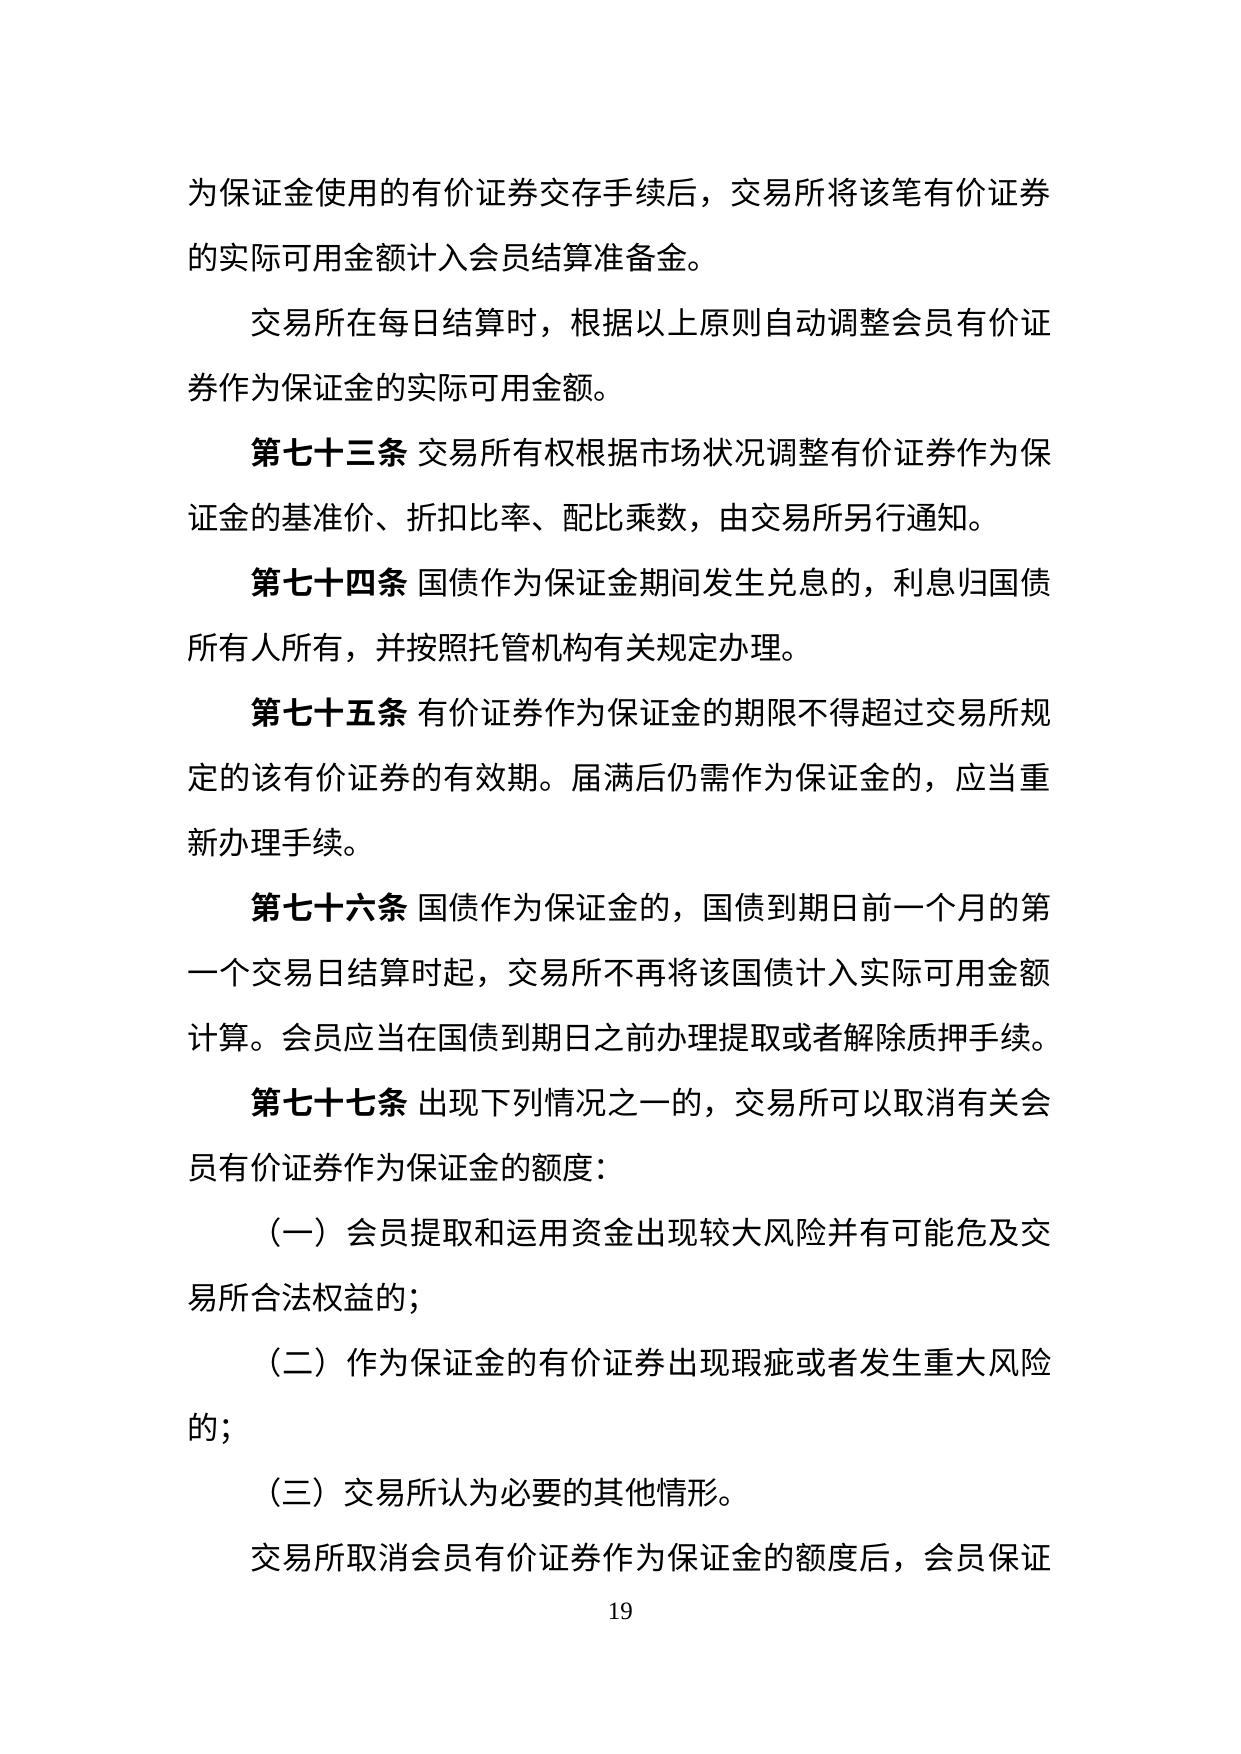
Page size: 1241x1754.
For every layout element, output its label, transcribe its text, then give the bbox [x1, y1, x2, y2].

text 第七十三条 交易所有权根据市场状况调整有价证券作为保证金的基准价、折扣比率、配比乘数，由交易所另行通知。 [187, 418, 1053, 548]
text 第七十七条 出现下列情况之一的，交易所可以取消有关会员有价证券作为保证金的额度： [187, 1068, 1053, 1198]
text 交易所在每日结算时，根据以上原则自动调整会员有价证券作为保证金的实际可用金额。 [187, 288, 1053, 418]
text 第七十四条 国债作为保证金期间发生兑息的，利息归国债所有人所有，并按照托管机构有关规定办理。 [187, 548, 1053, 678]
text 第七十六条 国债作为保证金的，国债到期日前一个月的第一个交易日结算时起，交易所不再将该国债计入实际可用金额计算。会员应当在国债到期日之前办理提取或者解除质押手续。 [187, 873, 1053, 1068]
text 第七十五条 有价证券作为保证金的期限不得超过交易所规定的该有价证券的有效期。届满后仍需作为保证金的，应当重新办理手续。 [187, 678, 1053, 873]
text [187, 1523, 1053, 1588]
text （三）交易所认为必要的其他情形。 [187, 1458, 1053, 1523]
text （二）作为保证金的有价证券出现瑕疵或者发生重大风险的； [187, 1328, 1053, 1458]
text （一）会员提取和运用资金出现较大风险并有可能危及交易所合法权益的； [187, 1198, 1053, 1328]
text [187, 158, 1053, 288]
